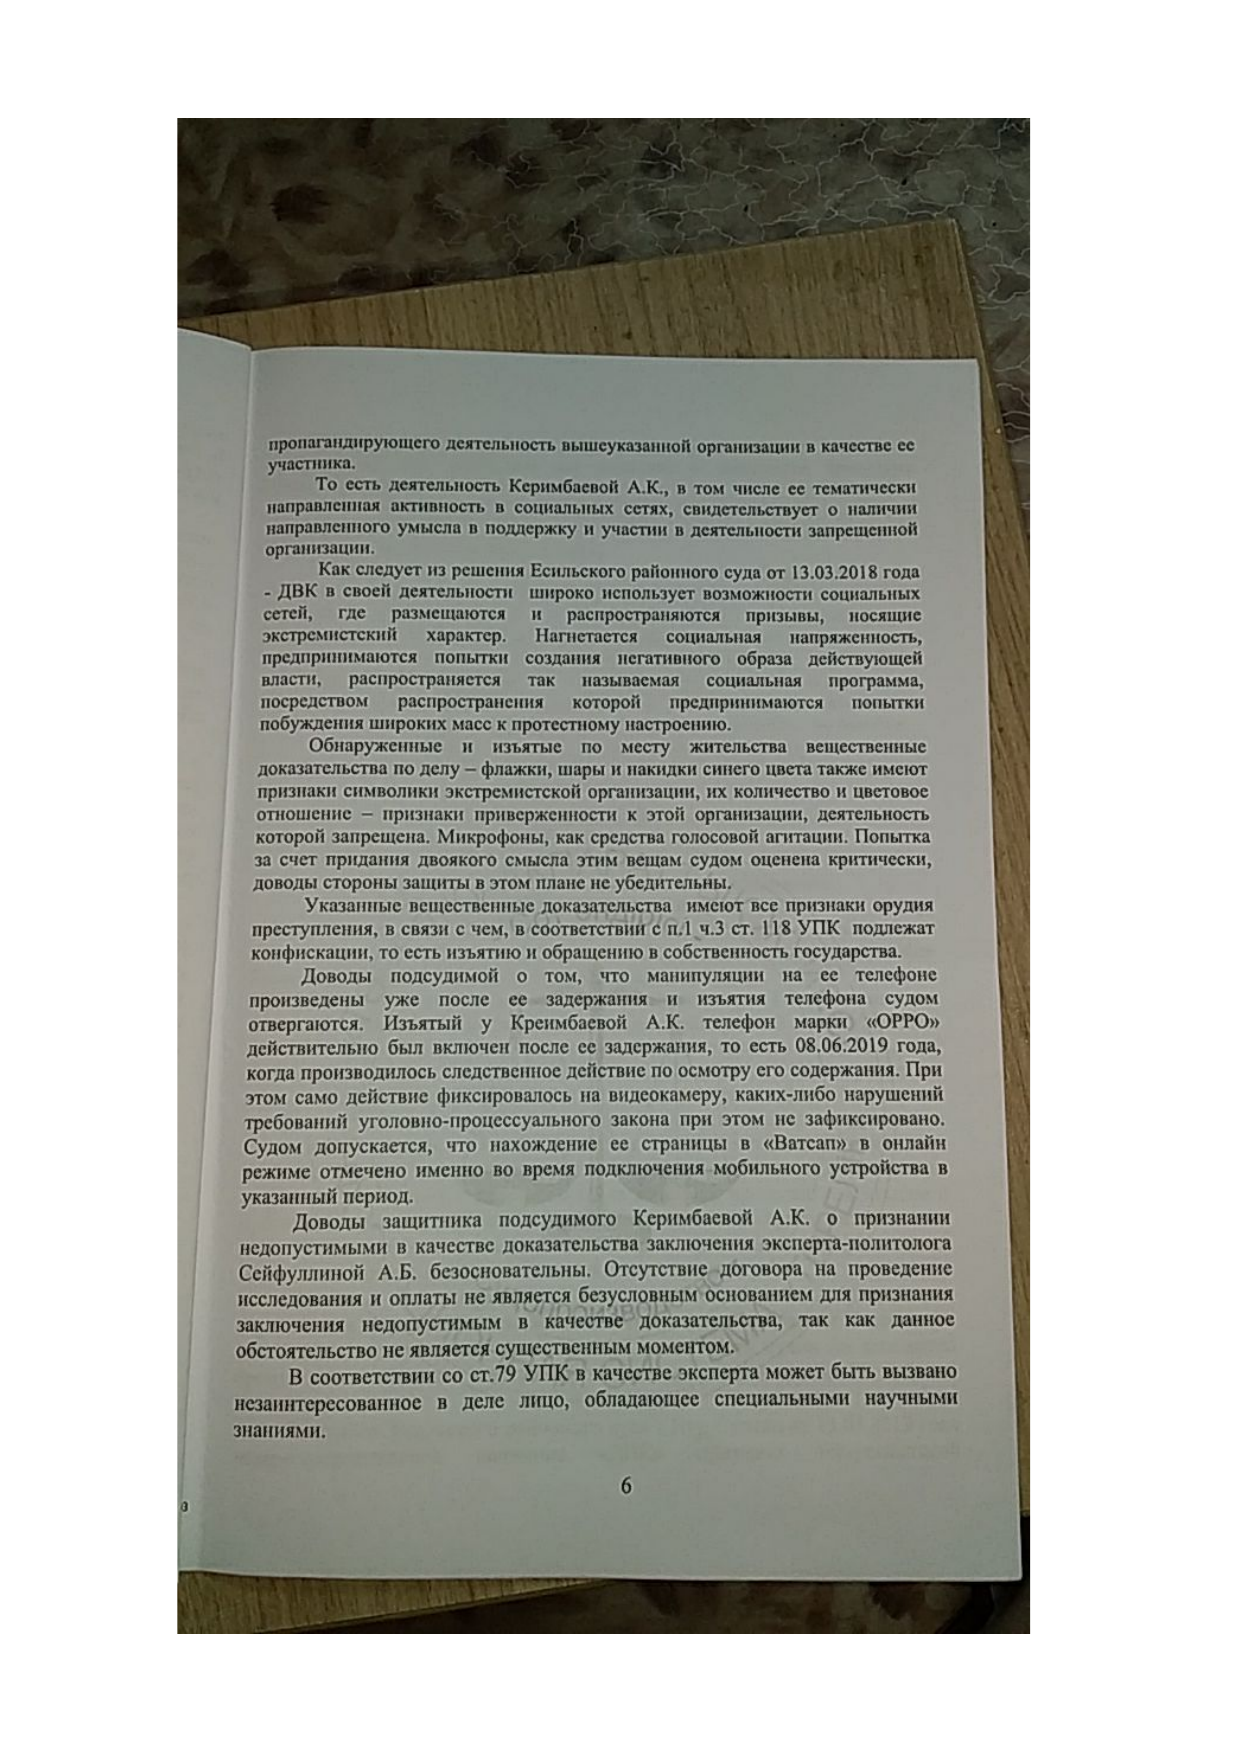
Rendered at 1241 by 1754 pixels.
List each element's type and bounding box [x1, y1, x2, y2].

picture [177, 118, 1031, 1634]
